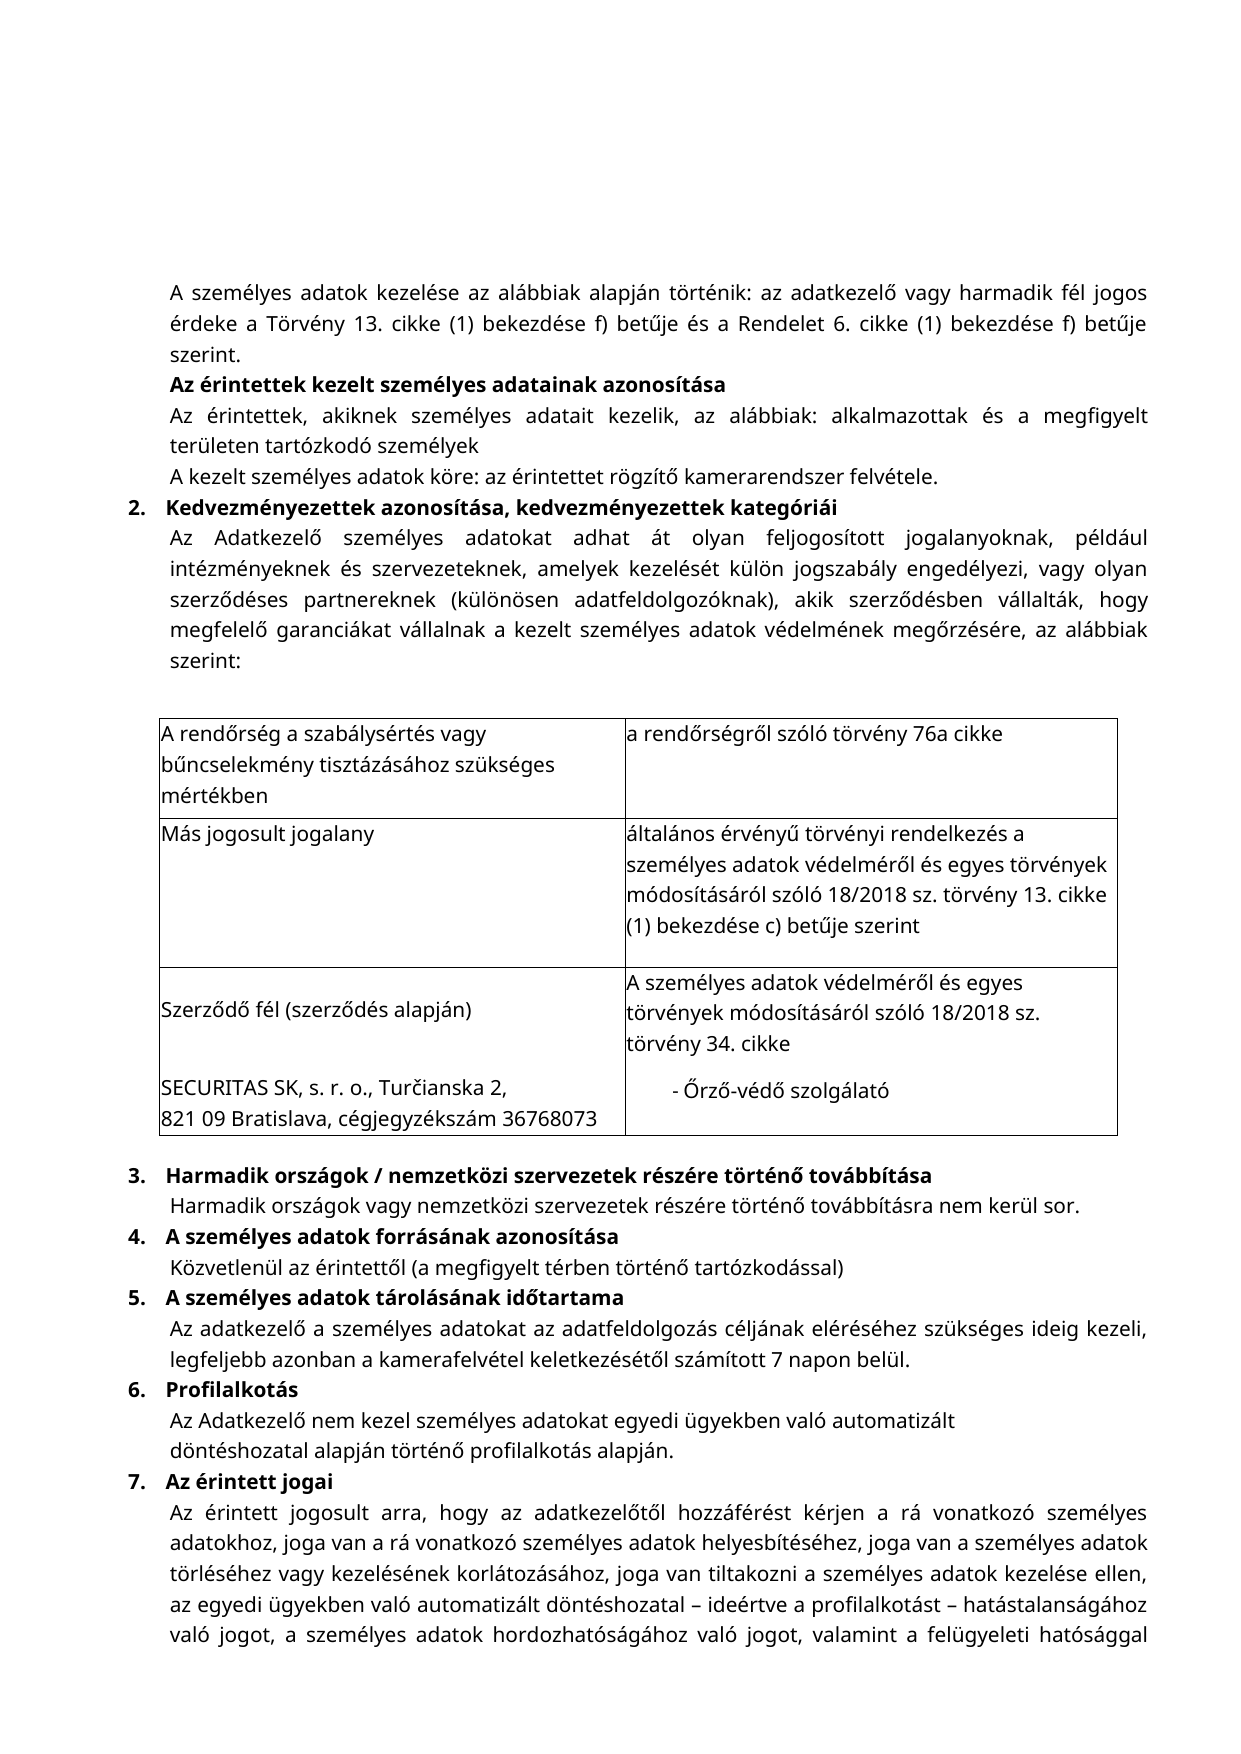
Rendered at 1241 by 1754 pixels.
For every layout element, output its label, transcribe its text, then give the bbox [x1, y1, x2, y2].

table_cell Más jogosult jogalany [160, 819, 625, 967]
table_header a rendőrségről szóló törvény 76a cikke [626, 719, 1117, 818]
text A kezelt személyes adatok köre: az érintettet rögzítő kamerarendszer felvétele. [169, 462, 1149, 491]
text A személyes adatok kezelése az alábbiak alapján történik: az adatkezelő vagy harmadik fél jogos érdeke a Törvény 13. cikke (1) bekezdése f) betűje és a Rendelet 6. cikke (1) bekezdése f) betűje szerint. Az érintettek kezelt személyes adatainak azonosítása [169, 278, 1149, 399]
table_cell általános érvényű törvényi rendelkezés a személyes adatok védelméről és egyes törvények módosításáról szóló 18/2018 sz. törvény 13. cikke (1) bekezdése c) betűje szerint [626, 819, 1117, 967]
table_cell A személyes adatok védelméről és egyes törvények módosításáról szóló 18/2018 sz. törvény 34. cikke - Őrző-védő szolgálató [626, 968, 1117, 1135]
text Az Adatkezelő nem kezel személyes adatokat egyedi ügyekben való automatizált [128, 1406, 1149, 1434]
list A személyes adatok forrásának azonosítása [128, 1222, 1149, 1251]
list Kedvezményezettek azonosítása, kedvezményezettek kategóriái [128, 493, 1149, 521]
text Közvetlenül az érintettől (a megfigyelt térben történő tartózkodással) [128, 1253, 1149, 1281]
table_cell Szerződő fél (szerződés alapján) SECURITAS SK, s. r. o., Turčianska 2, 821 09 Bratislava, cégjegyzékszám 36768073 [160, 968, 625, 1135]
table_header A rendőrség a szabálysértés vagy bűncselekmény tisztázásához szükséges mértékben [160, 719, 625, 818]
list Profilalkotás [128, 1375, 1149, 1404]
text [169, 1498, 1149, 1649]
text Harmadik országok vagy nemzetközi szervezetek részére történő továbbításra nem kerül sor. [169, 1192, 1149, 1220]
list Harmadik országok / nemzetközi szervezetek részére történő továbbítása [128, 1161, 1149, 1189]
text Az érintettek, akiknek személyes adatait kezelik, az alábbiak: alkalmazottak és a megfigyelt területen tartózkodó személyek [169, 401, 1149, 460]
text döntéshozatal alapján történő profilalkotás alapján. [128, 1437, 1149, 1465]
text Az Adatkezelő személyes adatokat adhat át olyan feljogosított jogalanyoknak, például intézményeknek és szervezeteknek, amelyek kezelését külön jogszabály engedélyezi, vagy olyan szerződéses partnereknek (különösen adatfeldolgozóknak), akik szerződésben vállalták, hogy megfelelő garanciákat vállalnak a kezelt személyes adatok védelmének megőrzésére, az alábbiak szerint: [169, 523, 1149, 674]
text Az adatkezelő a személyes adatokat az adatfeldolgozás céljának eléréséhez szükséges ideig kezeli, legfeljebb azonban a kamerafelvétel keletkezésétől számított 7 napon belül. [169, 1314, 1149, 1373]
list Az érintett jogai [128, 1467, 1149, 1496]
list A személyes adatok tárolásának időtartama [128, 1283, 1149, 1312]
